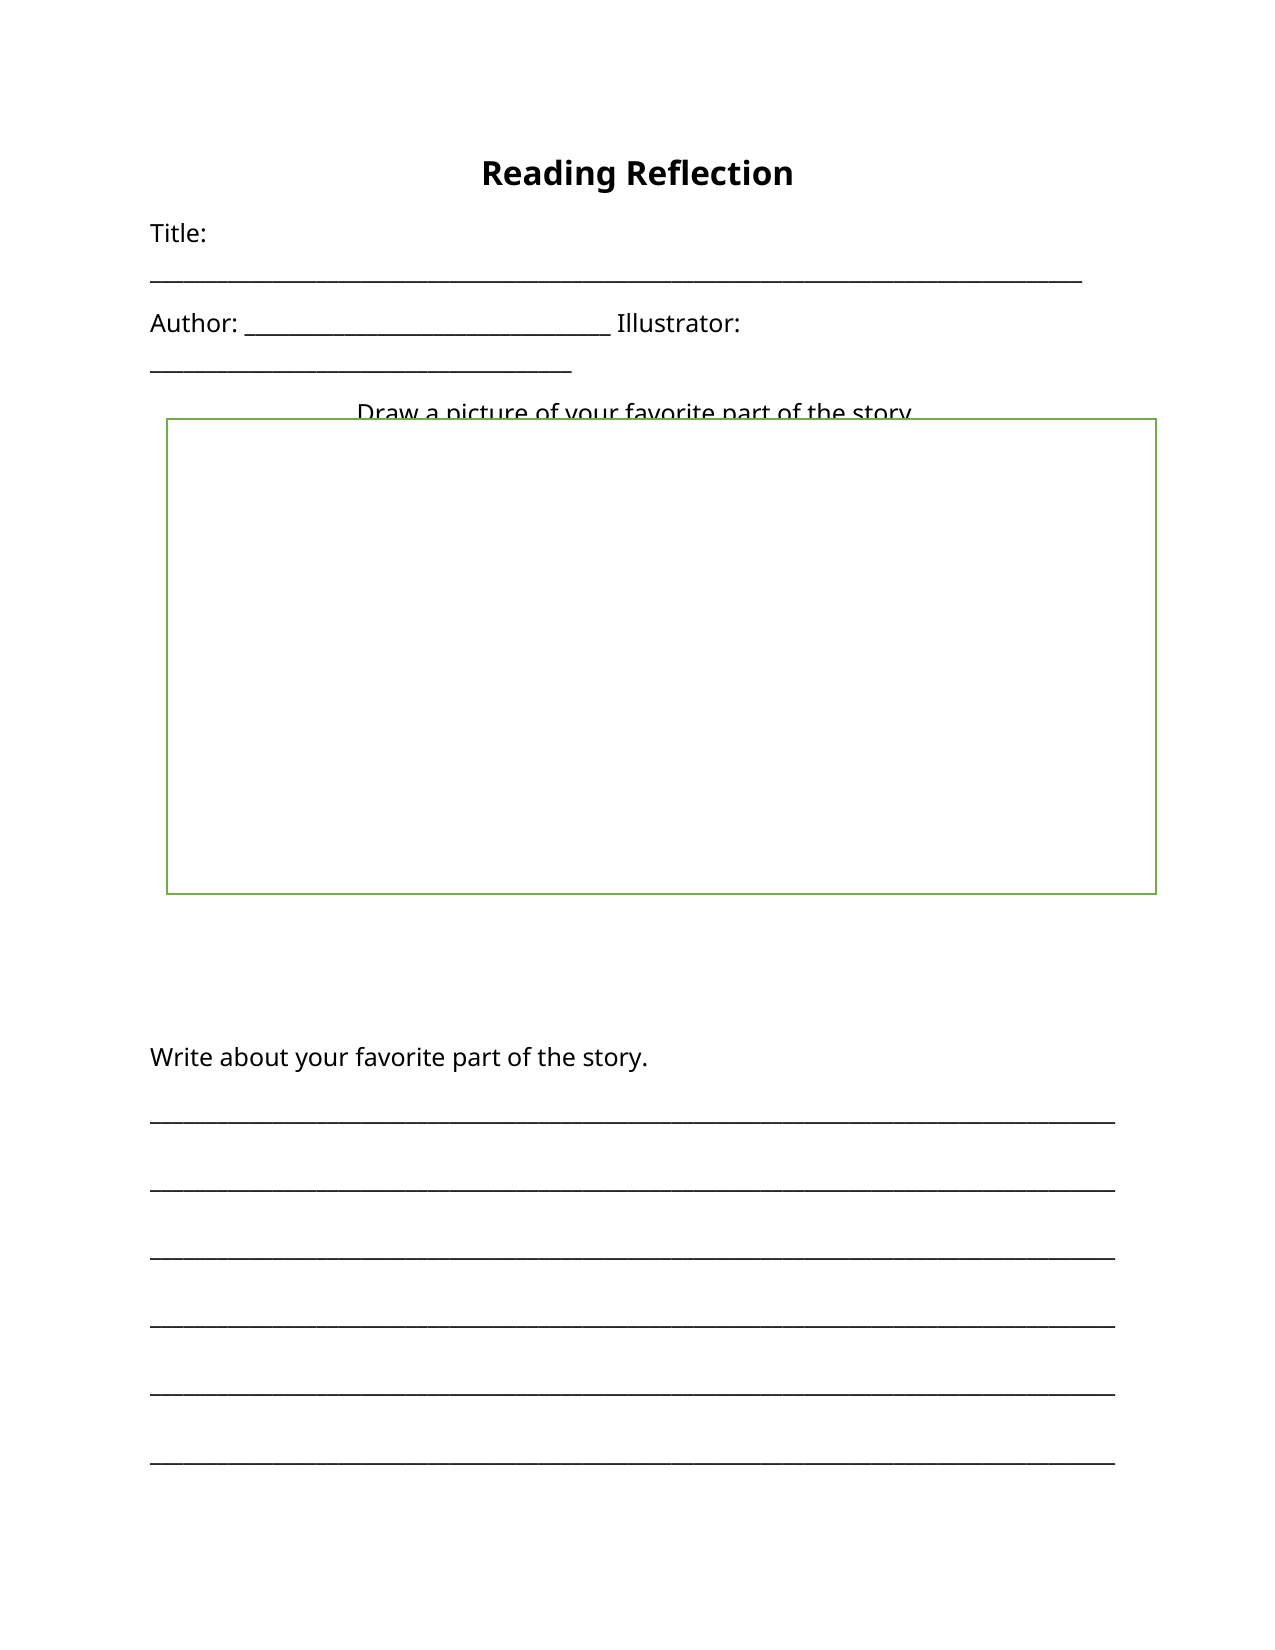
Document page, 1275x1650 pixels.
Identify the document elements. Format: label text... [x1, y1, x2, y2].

text Author: _________________________________ Illustrator: ______________________________________ [150, 306, 1125, 377]
text Reading Reflection [150, 150, 1125, 195]
text Draw a picture of your favorite part of the story. [150, 396, 1125, 430]
text Write about your favorite part of the story. [150, 1040, 1125, 1074]
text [150, 1093, 1125, 1468]
text Title: ____________________________________________________________________________________ [150, 216, 1125, 286]
